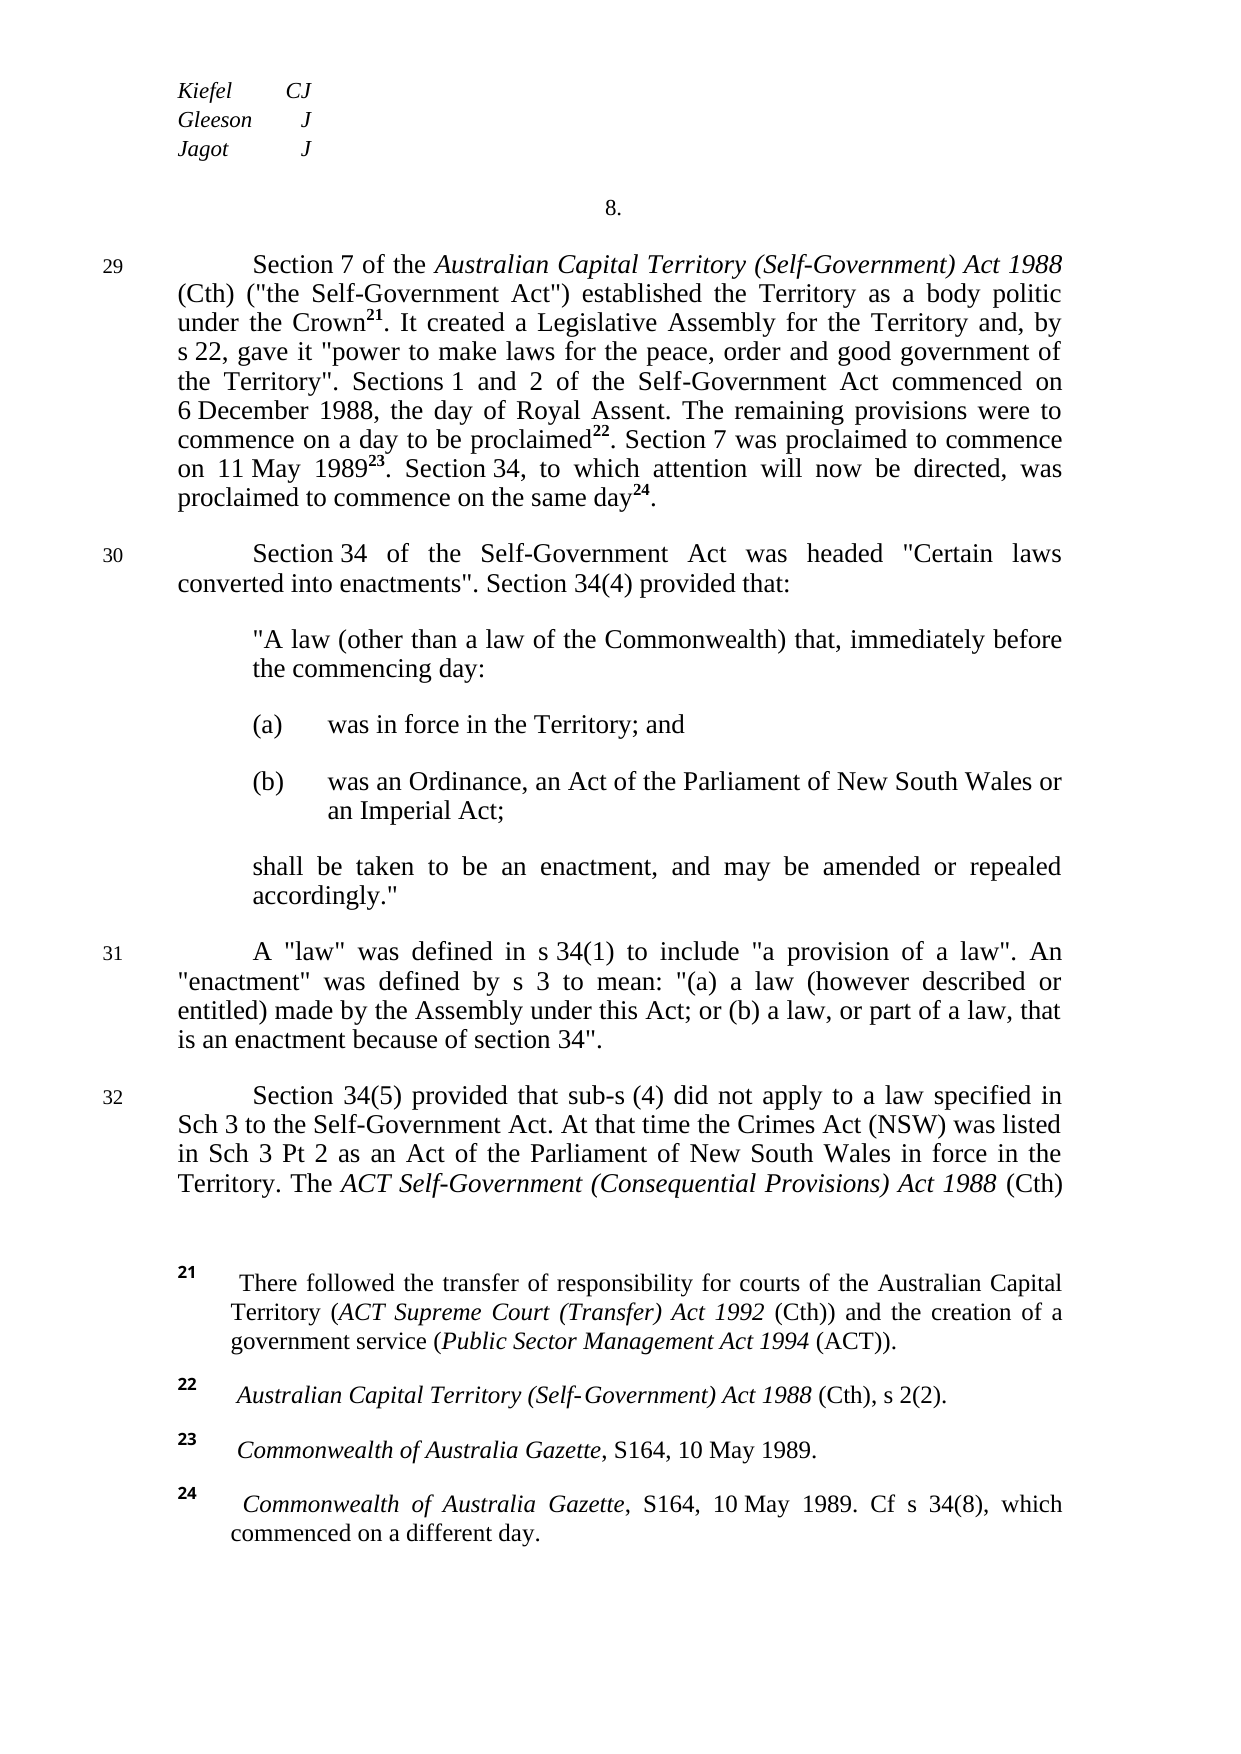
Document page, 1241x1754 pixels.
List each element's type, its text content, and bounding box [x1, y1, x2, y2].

text shall be taken to be an enactment, and may be amended or repealed accordingly." [252, 852, 1063, 910]
list Section 34 of the Self-Government Act was headed "Certain laws converted into enactments". Section 34(4) provided that: [102, 539, 1063, 598]
text (b) was an Ordinance, an Act of the Parliament of New South Wales or an Imperial Act; [177, 767, 1063, 825]
text "A law (other than a law of the Commonwealth) that, immediately before the commencing day: [252, 625, 1063, 683]
list Section 34(5) provided that sub-s (4) did not apply to a law specified in Sch 3 to the Self-Government Act. At that time the Crimes Act (NSW) was listed in Sch 3 Pt 2 as an Act of the Parliament of New South Wales in force in the Territory. The ACT Self-Government (Consequential Provisions) Act 1988 (Cth) provided that on 1 July 1990 any laws specified in s 12(5) of that Act which had not been omitted from Sch 3 to the Self-Government Act were now omitted from that schedule "by force of this subsection and shall be taken to be enactments and may be amended or repealed accordingly". From that point s 34(4) took effect with respect to the provisions of the Crimes Act (NSW). [102, 1081, 1063, 1198]
list A "law" was defined in s 34(1) to include "a provision of a law". An "enactment" was defined by s 3 to mean: "(a) a law (however described or entitled) made by the Assembly under this Act; or (b) a law, or part of a law, that is an enactment because of section 34". [102, 937, 1063, 1054]
list Section 7 of the Australian Capital Territory (Self-Government) Act 1988 (Cth) ("the Self-Government Act") established the Territory as a body politic under the Crown. It created a Legislative Assembly for the Territory and, by s 22, gave it "power to make laws for the peace, order and good government of the Territory". Sections 1 and 2 of the Self-Government Act commenced on 6 December 1988, the day of Royal Assent. The remaining provisions were to commence on a day to be proclaimed. Section 7 was proclaimed to commence on 11 May 1989. Section 34, to which attention will now be directed, was proclaimed to commence on the same day. [102, 250, 1063, 512]
text (a) was in force in the Territory; and [177, 710, 1063, 739]
